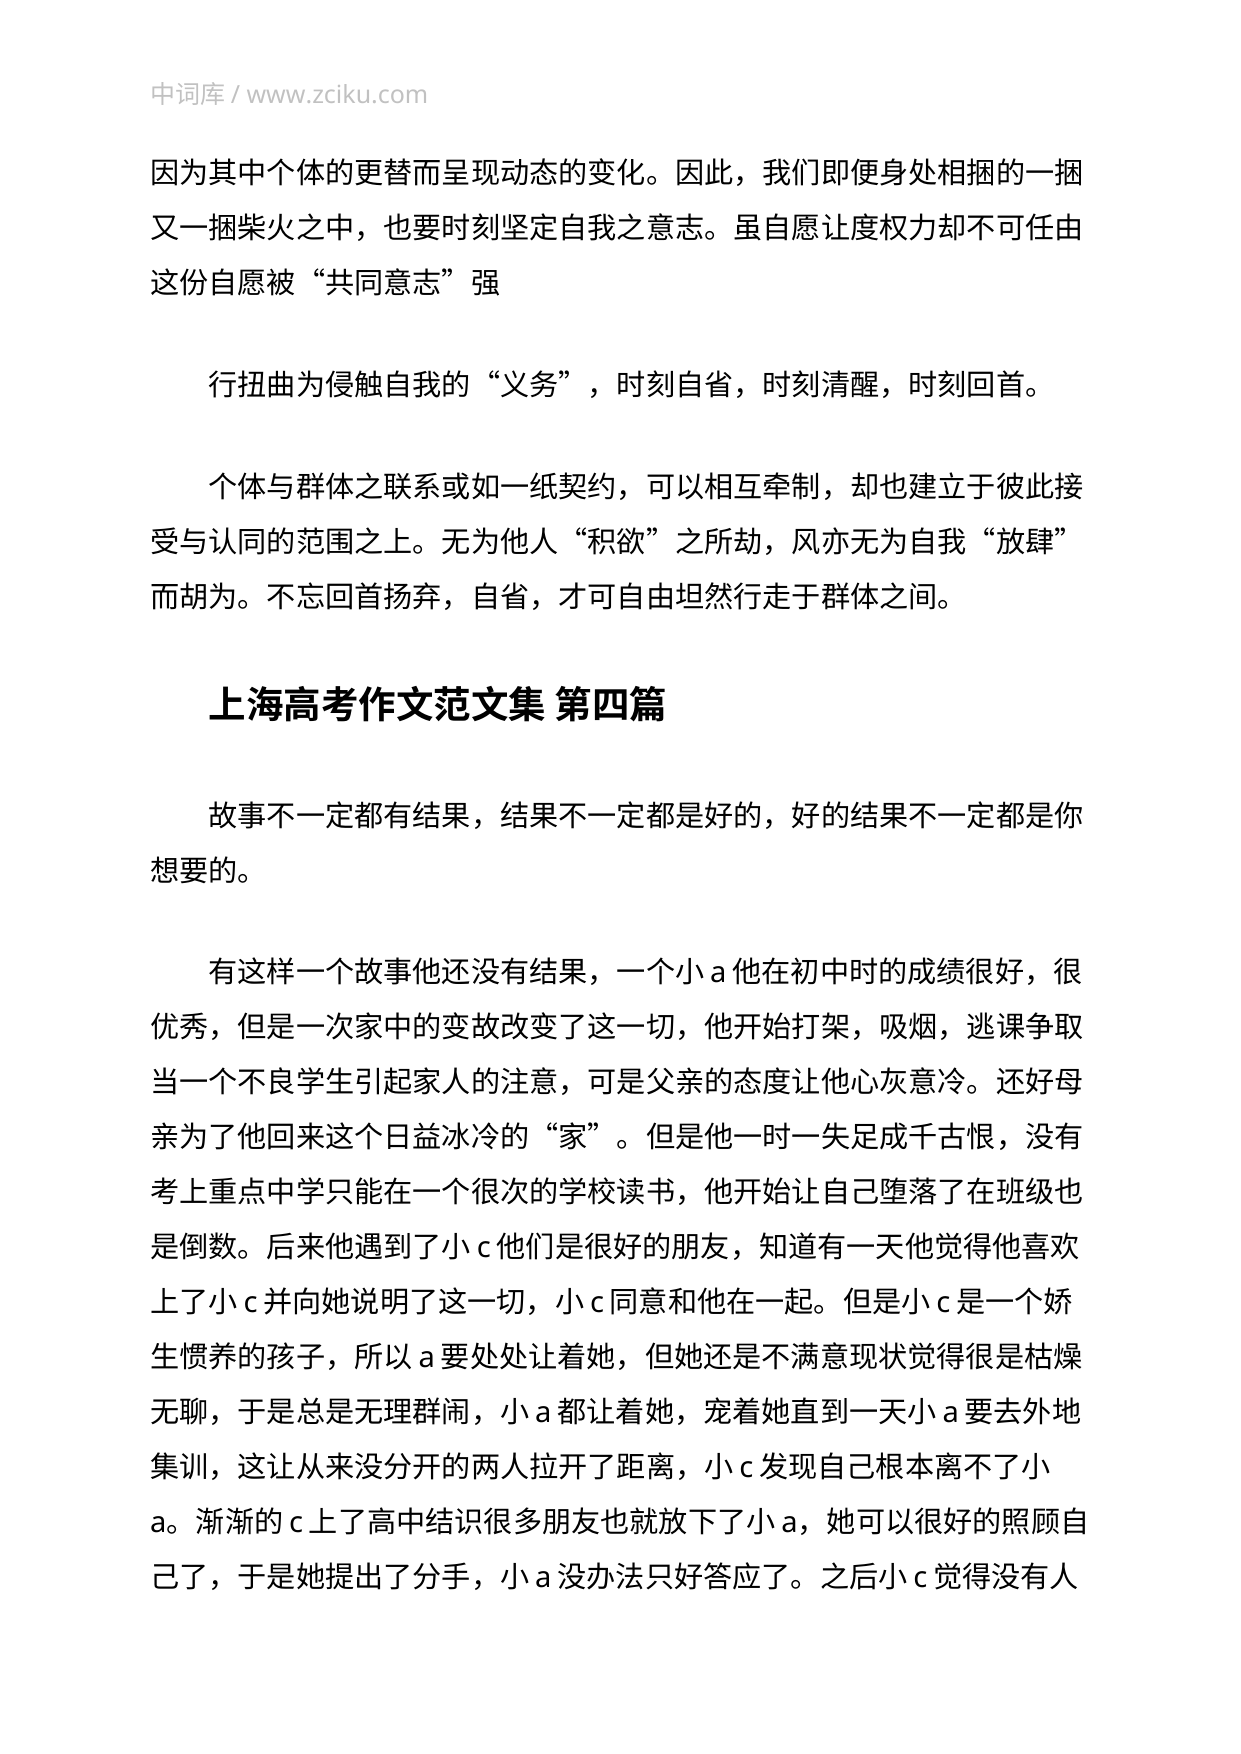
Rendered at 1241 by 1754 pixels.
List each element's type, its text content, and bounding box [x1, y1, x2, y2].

text 上海高考作文范文集 第四篇 [150, 675, 1090, 729]
text 故事不一定都有结果，结果不一定都是好的，好的结果不一定都是你想要的。 [150, 792, 1090, 889]
text 行扭曲为侵触自我的“义务”，时刻自省，时刻清醒，时刻回首。 [150, 362, 1090, 404]
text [150, 949, 1090, 1596]
text 个体与群体之联系或如一纸契约，可以相互牵制，却也建立于彼此接受与认同的范围之上。无为他人“积欲”之所劫，风亦无为自我“放肆”而胡为。不忘回首扬弃，自省，才可自由坦然行走于群体之间。 [150, 463, 1090, 615]
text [150, 150, 1090, 302]
